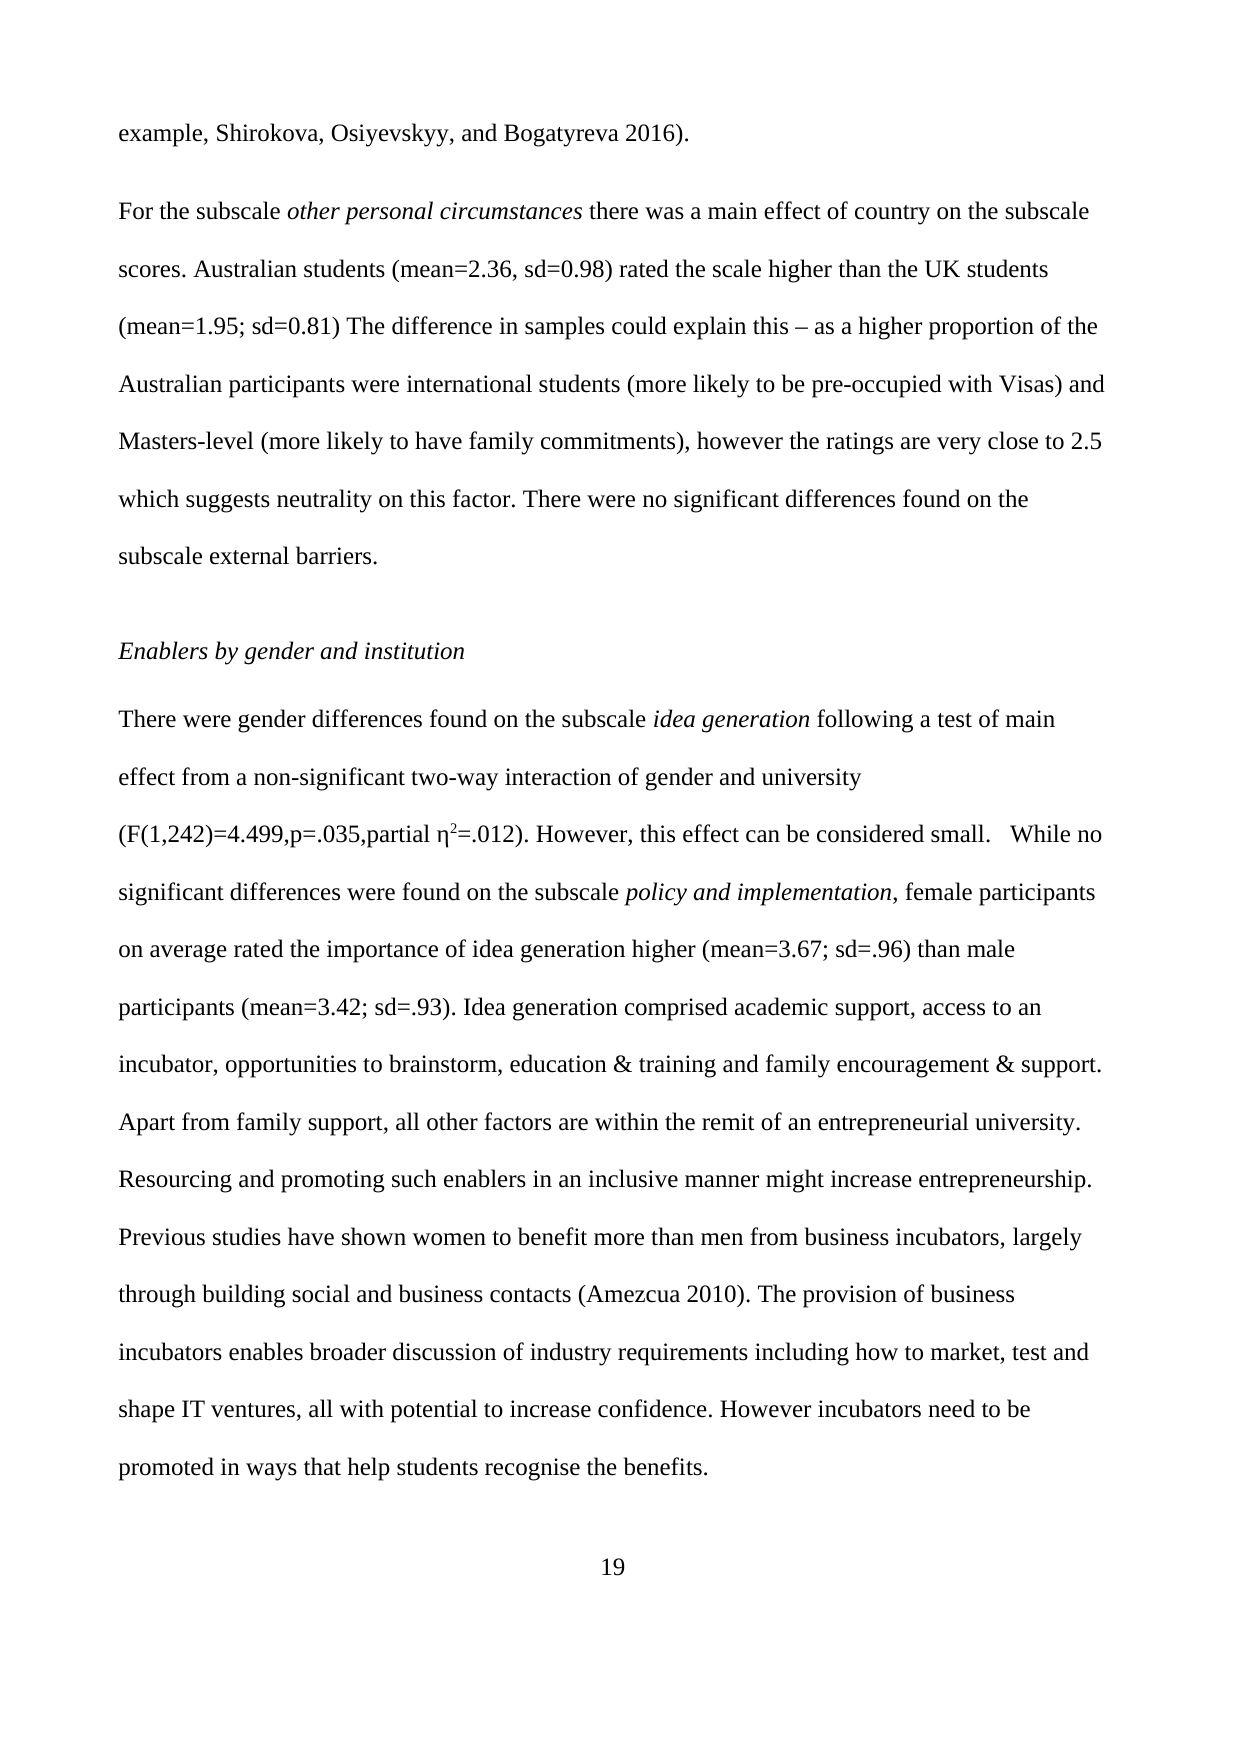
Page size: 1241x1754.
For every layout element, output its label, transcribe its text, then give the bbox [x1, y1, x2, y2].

text For the subscale other personal circumstances there was a main effect of country on the subscale scores. Australian students (mean=2.36, sd=0.98) rated the scale higher than the UK students (mean=1.95; sd=0.81) The difference in samples could explain this – as a higher proportion of the Australian participants were international students (more likely to be pre-occupied with Visas) and Masters-level (more likely to have family commitments), however the ratings are very close to 2.5 which suggests neutrality on this factor. There were no significant differences found on the subscale external barriers. [118, 196, 1107, 570]
text There were gender differences found on the subscale idea generation following a test of main effect from a non-significant two-way interaction of gender and university (F(1,242)=4.499,p=.035,partial η2=.012). However, this effect can be considered small. While no significant differences were found on the subscale policy and implementation, female participants on average rated the importance of idea generation higher (mean=3.67; sd=.96) than male participants (mean=3.42; sd=.93). Idea generation comprised academic support, access to an incubator, opportunities to brainstorm, education & training and family encouragement & support. Apart from family support, all other factors are within the remit of an entrepreneurial university. Resourcing and promoting such enablers in an inclusive manner might increase entrepreneurship. Previous studies have shown women to benefit more than men from business incubators, largely through building social and business contacts (Amezcua 2010). The provision of business incubators enables broader discussion of industry requirements including how to market, test and shape IT ventures, all with potential to increase confidence. However incubators need to be promoted in ways that help students recognise the benefits. [118, 704, 1107, 1481]
subtitle Enablers by gender and institution [118, 636, 1048, 665]
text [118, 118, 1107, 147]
